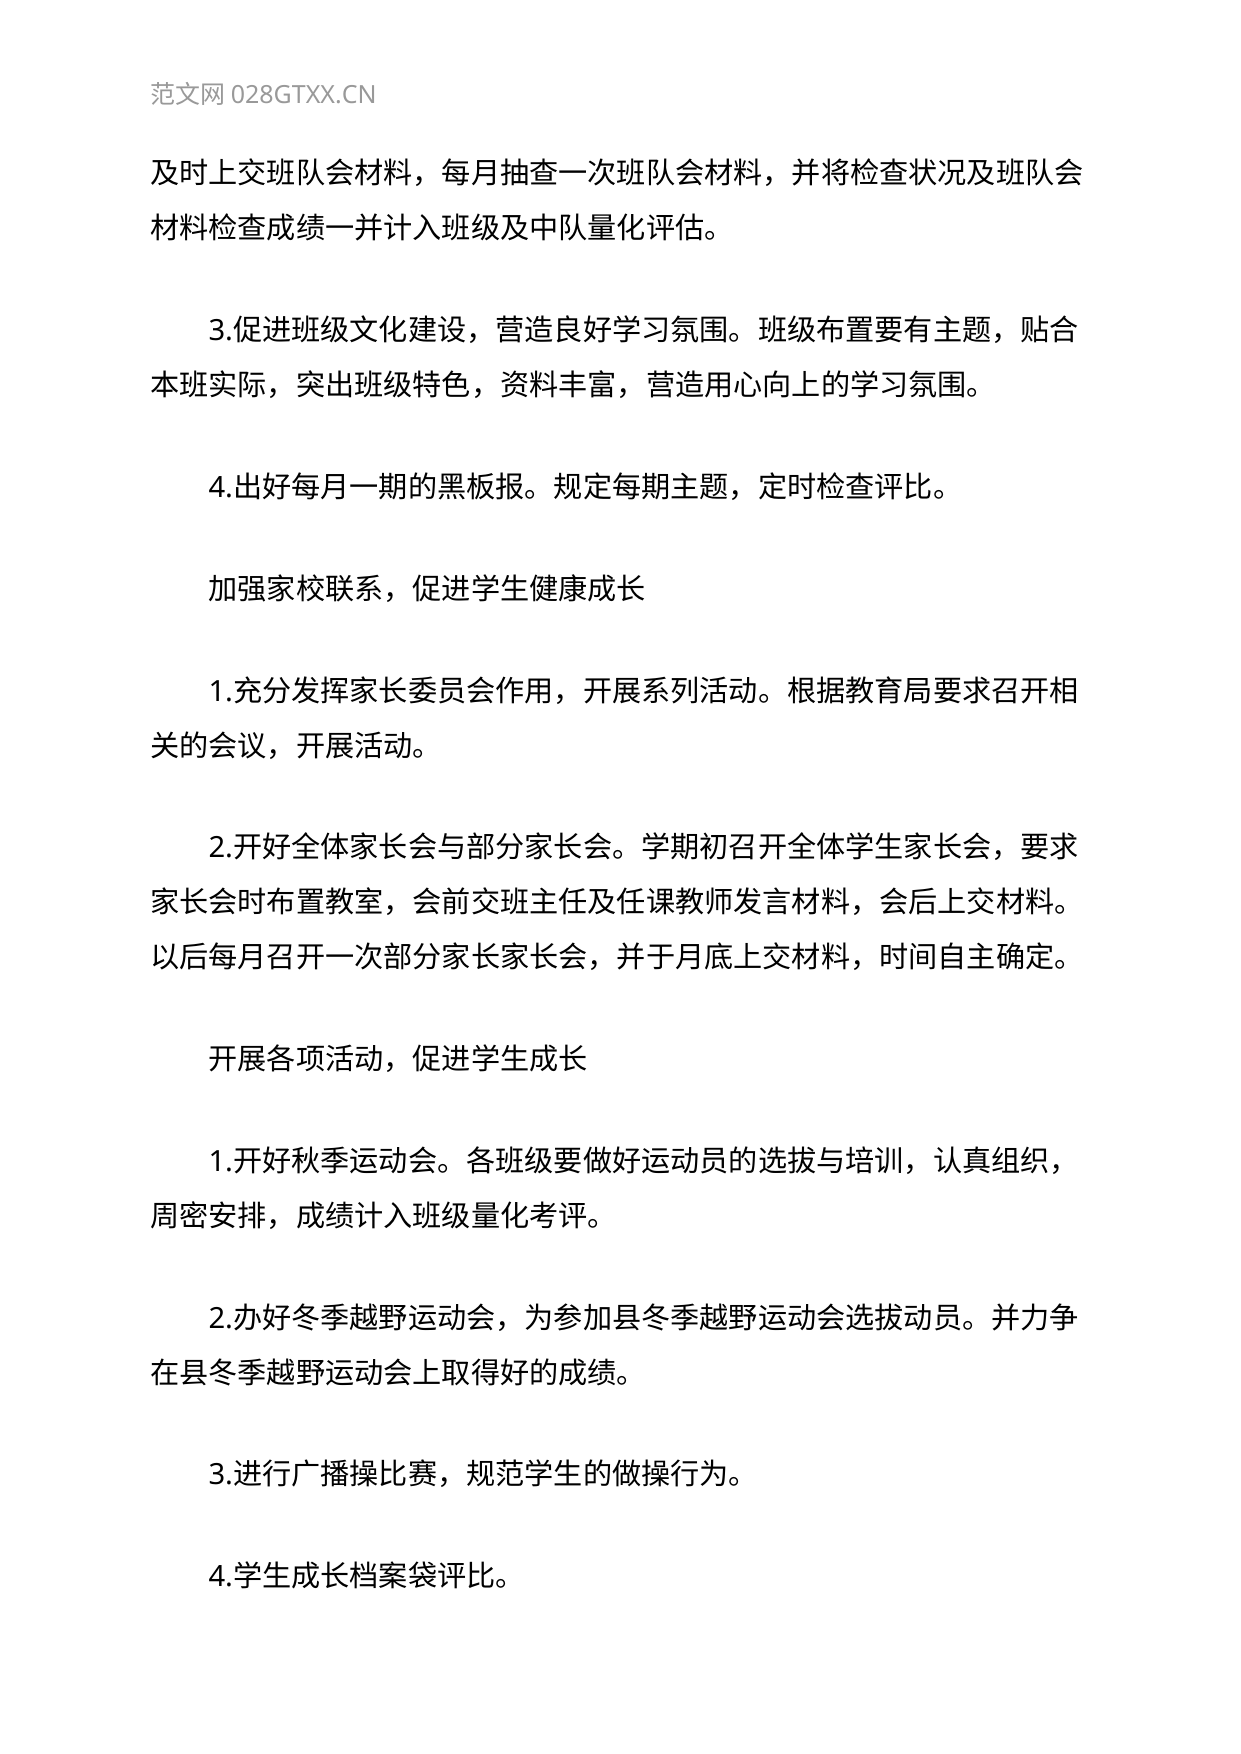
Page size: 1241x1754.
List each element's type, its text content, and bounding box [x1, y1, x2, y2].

text 2.开好全体家长会与部分家长会。学期初召开全体学生家长会，要求家长会时布置教室，会前交班主任及任课教师发言材料，会后上交材料。以后每月召开一次部分家长家长会，并于月底上交材料，时间自主确定。 [150, 824, 1090, 976]
text 开展各项活动，促进学生成长 [150, 1036, 1090, 1078]
text 1.开好秋季运动会。各班级要做好运动员的选拔与培训，认真组织，周密安排，成绩计入班级量化考评。 [150, 1137, 1090, 1235]
text 2.办好冬季越野运动会，为参加县冬季越野运动会选拔动员。并力争在县冬季越野运动会上取得好的成绩。 [150, 1294, 1090, 1391]
text 4.学生成长档案袋评比。 [150, 1553, 1090, 1595]
text 加强家校联系，促进学生健康成长 [150, 565, 1090, 608]
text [150, 150, 1090, 247]
text 4.出好每月一期的黑板报。规定每期主题，定时检查评比。 [150, 463, 1090, 506]
text 3.进行广播操比赛，规范学生的做操行为。 [150, 1451, 1090, 1493]
text 3.促进班级文化建设，营造良好学习氛围。班级布置要有主题，贴合本班实际，突出班级特色，资料丰富，营造用心向上的学习氛围。 [150, 307, 1090, 404]
text 1.充分发挥家长委员会作用，开展系列活动。根据教育局要求召开相关的会议，开展活动。 [150, 667, 1090, 764]
